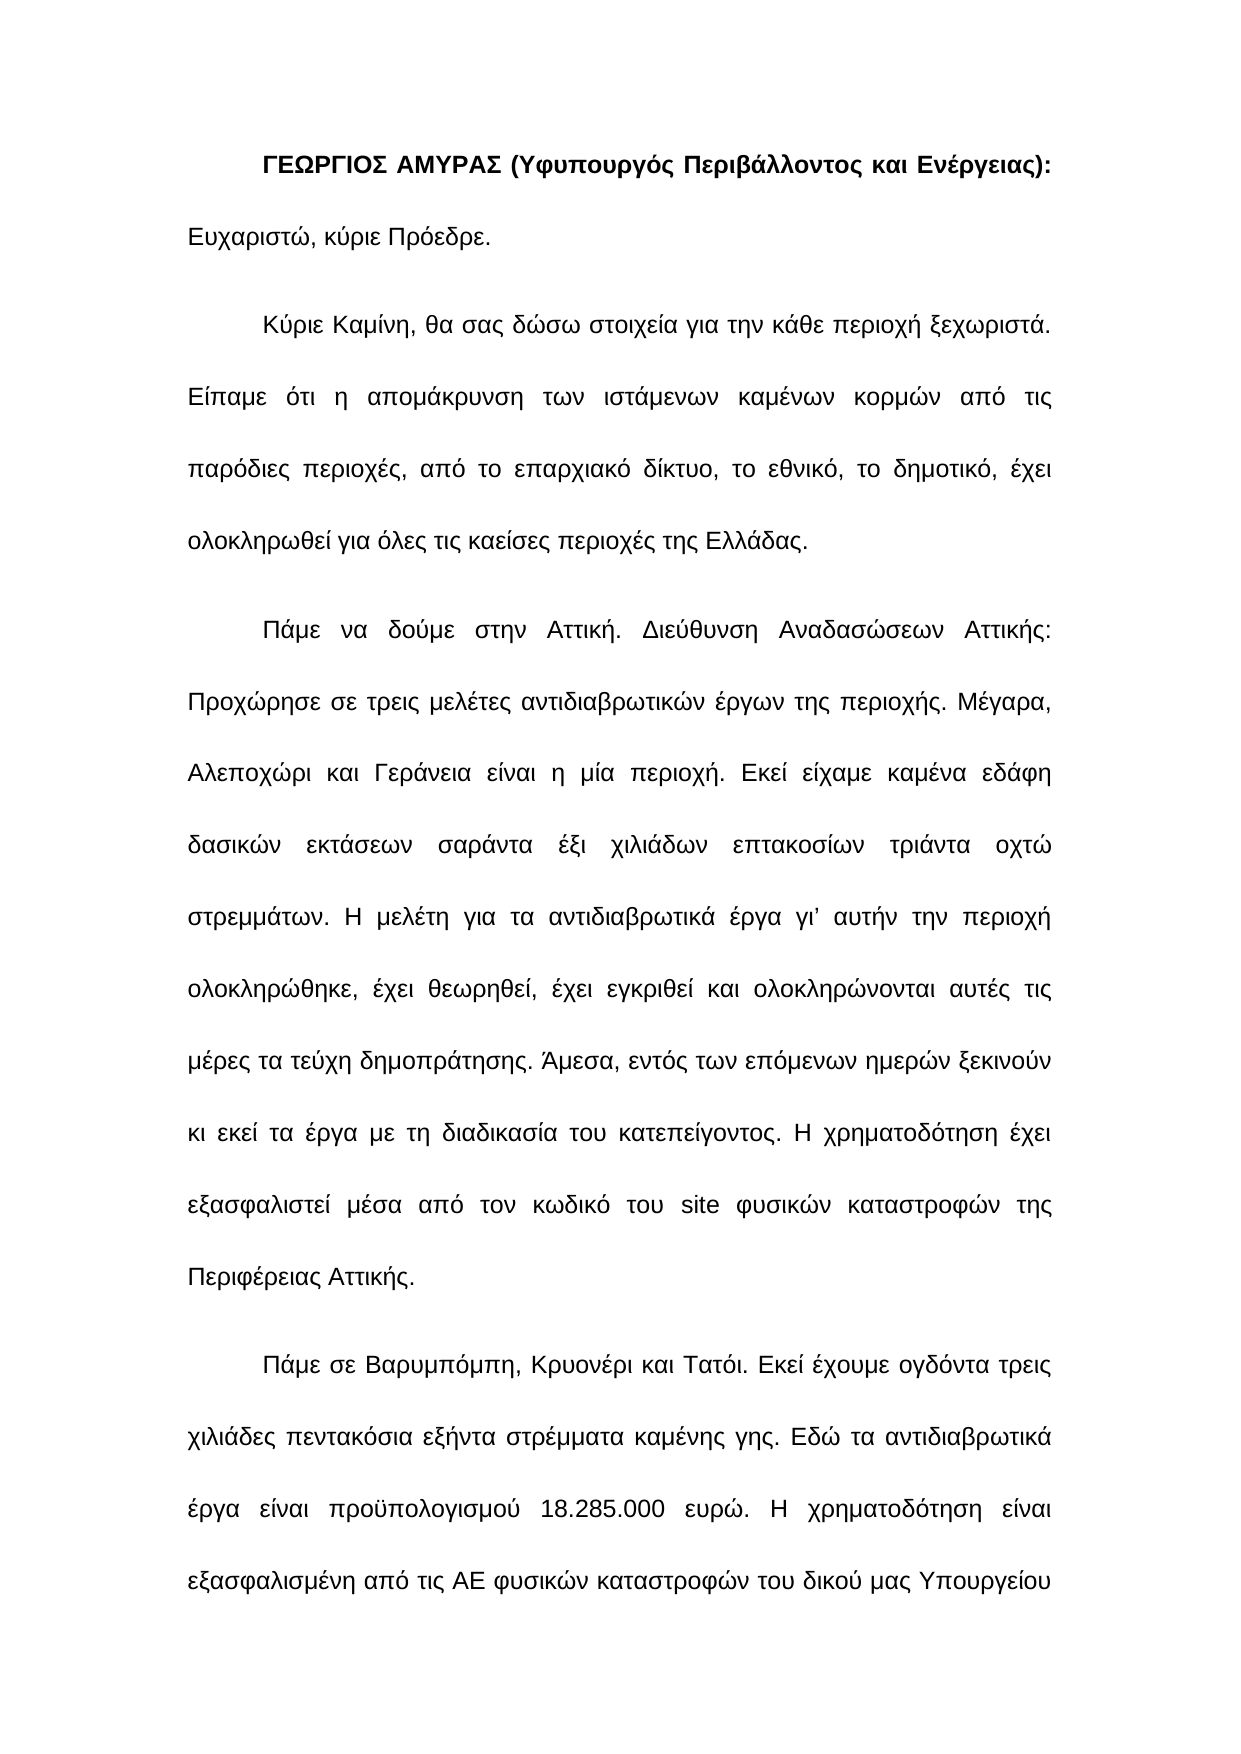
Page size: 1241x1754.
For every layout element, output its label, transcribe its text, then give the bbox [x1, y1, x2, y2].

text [187, 1350, 1053, 1594]
text Πάμε να δούμε στην Αττική. Διεύθυνση Αναδασώσεων Αττικής: Προχώρησε σε τρεις μελέτες αντιδιαβρωτικών έργων της περιοχής. Μέγαρα, Αλεποχώρι και Γεράνεια είναι η μία περιοχή. Εκεί είχαμε καμένα εδάφη δασικών εκτάσεων σαράντα έξι χιλιάδων επτακοσίων τριάντα οχτώ στρεμμάτων. Η μελέτη για τα αντιδιαβρωτικά έργα γι’ αυτήν την περιοχή ολοκληρώθηκε, έχει θεωρηθεί, έχει εγκριθεί και ολοκληρώνονται αυτές τις μέρες τα τεύχη δημοπράτησης. Άμεσα, εντός των επόμενων ημερών ξεκινούν κι εκεί τα έργα με τη διαδικασία του κατεπείγοντος. Η χρηματοδότηση έχει εξασφαλιστεί μέσα από τον κωδικό του site φυσικών καταστροφών της Περιφέρειας Αττικής. [187, 614, 1053, 1290]
text ΓΕΩΡΓΙΟΣ ΑΜΥΡΑΣ (Υφυπουργός Περιβάλλοντος και Ενέργειας): Ευχαριστώ, κύριε Πρόεδρε. [187, 150, 1053, 251]
text Κύριε Καμίνη, θα σας δώσω στοιχεία για την κάθε περιοχή ξεχωριστά. Είπαμε ότι η απομάκρυνση των ιστάμενων καμένων κορμών από τις παρόδιες περιοχές, από το επαρχιακό δίκτυο, το εθνικό, το δημοτικό, έχει ολοκληρωθεί για όλες τις καείσες περιοχές της Ελλάδας. [187, 310, 1053, 555]
